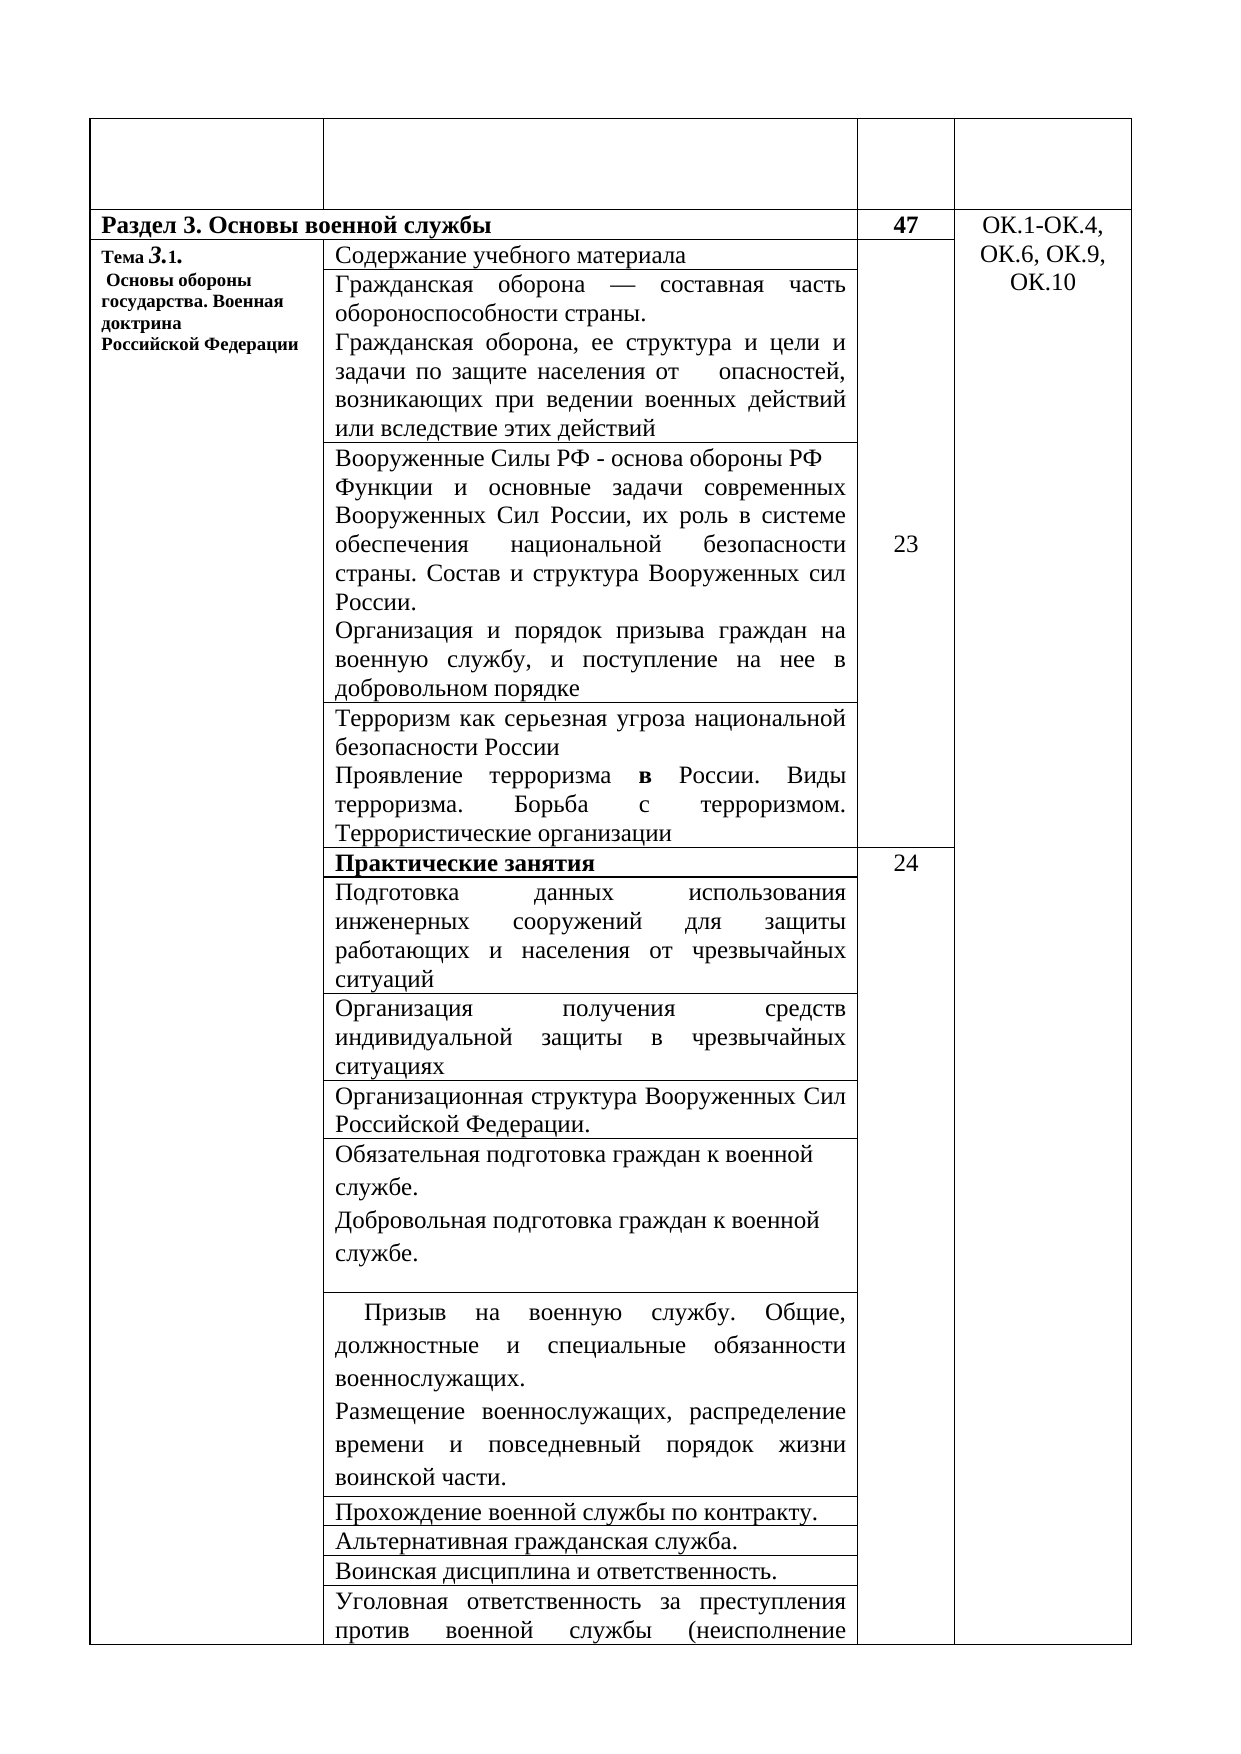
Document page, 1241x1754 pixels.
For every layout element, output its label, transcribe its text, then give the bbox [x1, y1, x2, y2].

table_cell Призыв на военную службу. Общие, должностные и специальные обязанности военнослужащих. Размещение военнослужащих, распределение времени и повседневный порядок жизни воинской части. [324, 1293, 857, 1496]
table_cell Обязательная подготовка граждан к военной службе. Добровольная подготовка граждан к военной службе. [324, 1139, 857, 1292]
table_cell 47 [858, 210, 954, 239]
table_cell 24 [858, 848, 954, 1643]
table_cell Содержание учебного материала [324, 240, 857, 268]
table_cell Воинская дисциплина и ответственность. [324, 1556, 857, 1585]
table_cell Организация получения средств индивидуальной защиты в чрезвычайных ситуациях [324, 994, 857, 1080]
table_cell Подготовка данных использования инженерных сооружений для защиты работающих и населения от чрезвычайных ситуаций [324, 878, 857, 992]
table_cell Организационная структура Вооруженных Сил Российской Федерации. [324, 1081, 857, 1138]
table_cell Гражданская оборона — составная часть обороноспособности страны. Гражданская оборона, ее структура и цели и задачи по защите населения от опасностей, возникающих при ведении военных действий или вследствие этих действий [324, 270, 857, 442]
table_cell Альтернативная гражданская служба. [324, 1526, 857, 1555]
table_cell Вооруженные Силы РФ - основа обороны РФ Функции и основные задачи современных Вооруженных Сил России, их роль в системе обеспечения национальной безопасности страны. Состав и структура Вооруженных сил России. Организация и порядок призыва граждан на военную службу, и поступление на нее в добровольном порядке [324, 443, 857, 702]
table_cell ОК.1-ОК.4, ОК.6, ОК.9, ОК.10 [955, 210, 1131, 1643]
table_cell Терроризм как серьезная угроза национальной безопасности России Проявление терроризма в России. Виды терроризма. Борьба с терроризмом. Террористические организации [324, 703, 857, 847]
table_cell 23 [858, 240, 954, 847]
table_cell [324, 119, 857, 209]
table_cell Практические занятия [324, 848, 857, 876]
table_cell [324, 1586, 857, 1643]
table_cell Прохождение военной службы по контракту. [324, 1497, 857, 1525]
table_cell Раздел 3. Основы военной службы [91, 210, 857, 239]
table_cell Тема 3.1. Основы обороны государства. Военная доктрина Российской Федерации [91, 240, 323, 1643]
